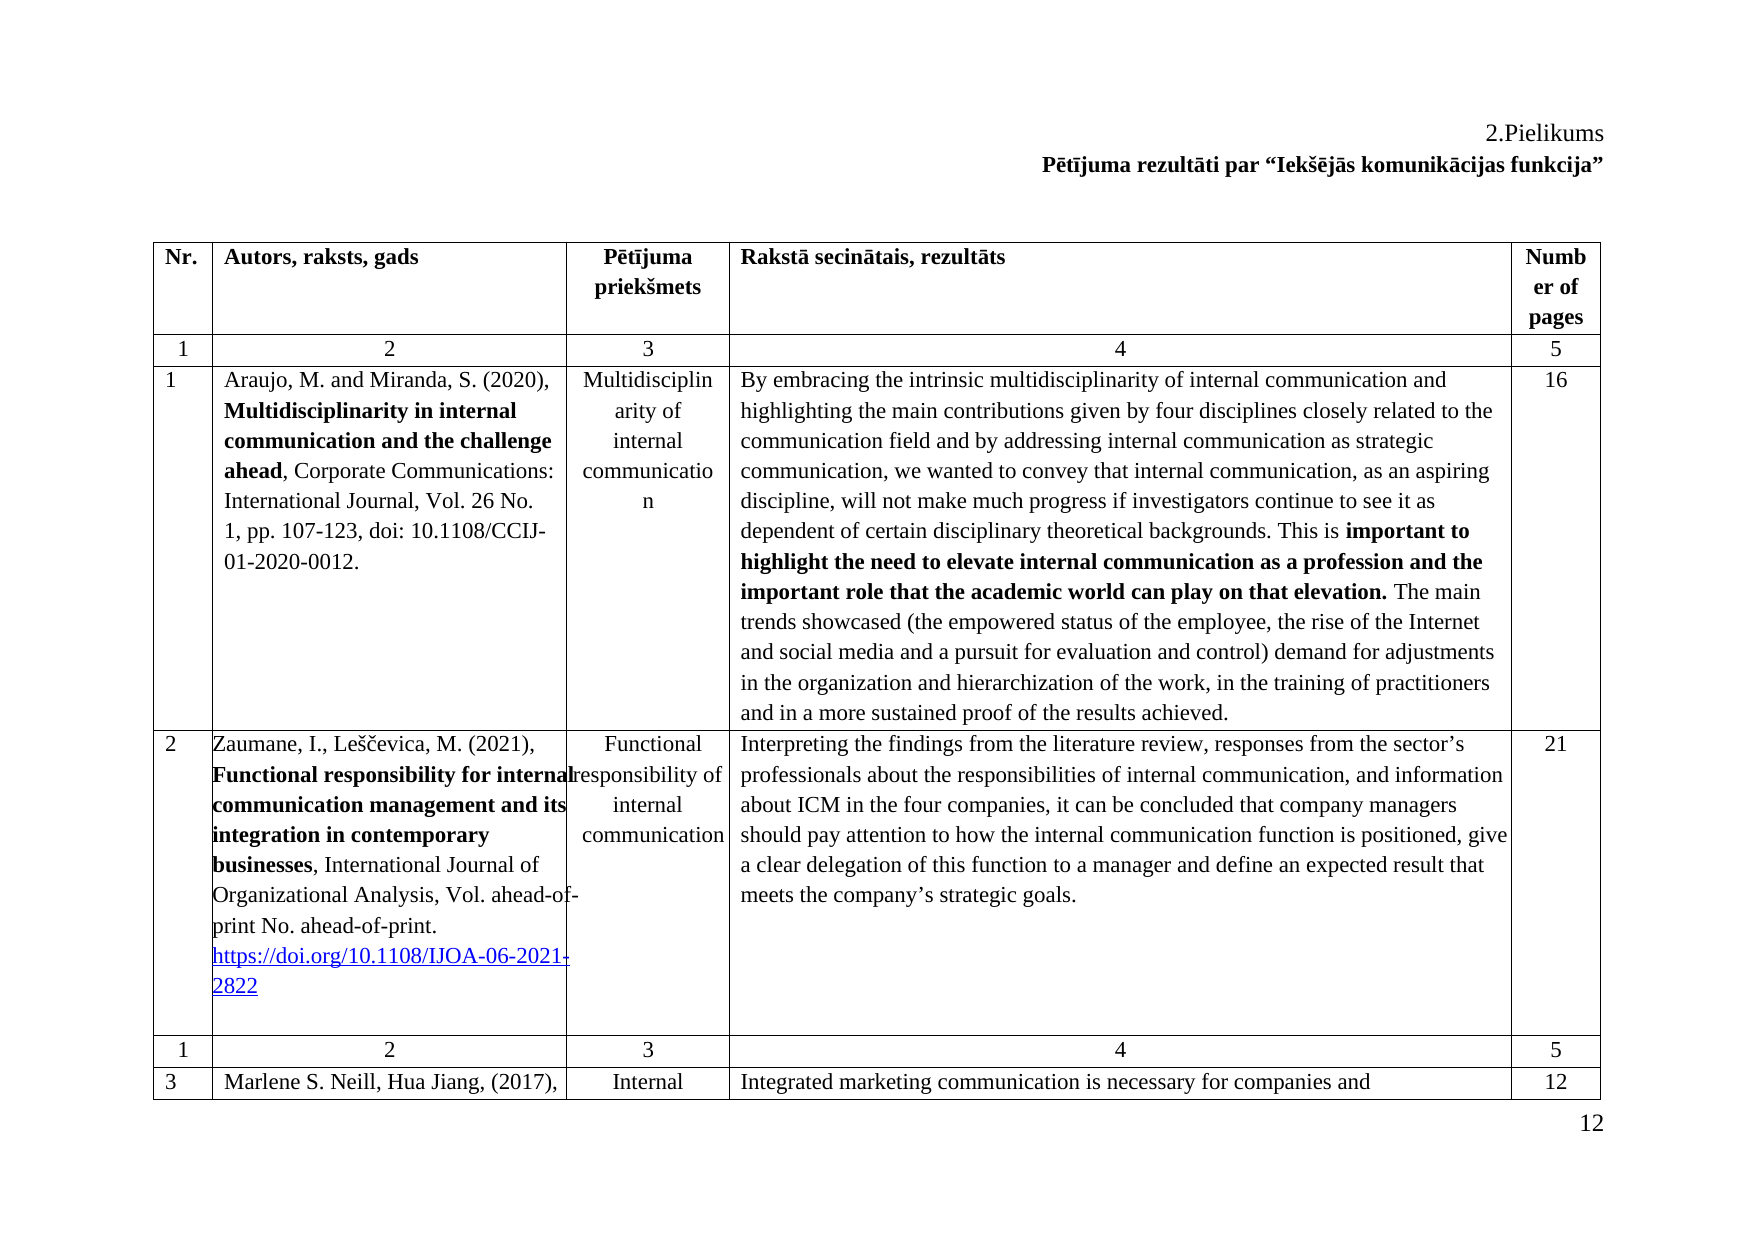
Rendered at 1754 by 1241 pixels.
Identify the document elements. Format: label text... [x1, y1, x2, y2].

table_header Rakstā secinātais, rezultāts [730, 243, 1511, 334]
table_cell 2 [213, 1036, 566, 1067]
table_cell 4 [730, 335, 1511, 366]
table_header Number of pages [1512, 243, 1600, 334]
table_cell 4 [730, 1036, 1511, 1067]
table_cell 16 [1512, 367, 1600, 729]
table_cell Interpreting the findings from the literature review, responses from the sector’s professionals about the responsibilities of internal communication, and information about ICM in the four companies, it can be concluded that company managers should pay attention to how the internal communication function is positioned, give a clear delegation of this function to a manager and define an expected result that meets the company’s strategic goals. [730, 731, 1511, 1035]
table_cell 5 [1512, 335, 1600, 366]
table_header Autors, raksts, gads [213, 243, 566, 334]
table_cell 21 [1512, 731, 1600, 1035]
table_cell Araujo, M. and Miranda, S. (2020), Multidisciplinarity in internal communication and the challenge ahead, Corporate Communications: International Journal, Vol. 26 No. 1, pp. 107-123, doi: 10.1108/CCIJ-01-2020-0012. [213, 367, 566, 729]
table_cell 1 [154, 335, 212, 366]
table_cell Multidisciplinarity of internal communication [567, 367, 729, 729]
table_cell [730, 1068, 1511, 1099]
table_cell 12 [1512, 1068, 1600, 1099]
text 2.Pielikums [150, 118, 1604, 147]
table_cell 3 [567, 335, 729, 366]
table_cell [567, 1068, 729, 1099]
table_header Pētījuma priekšmets [567, 243, 729, 334]
table_cell 2 [154, 731, 212, 1035]
text Pētījuma rezultāti par “Iekšējās komunikācijas funkcija” [150, 151, 1604, 177]
table_cell 1 [154, 367, 212, 729]
table_header Nr. [154, 243, 212, 334]
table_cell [213, 1068, 566, 1099]
table_cell Zaumane, I., Leščevica, M. (2021), Functional responsibility for internal communication management and its integration in contemporary businesses, International Journal of Organizational Analysis, Vol. ahead-of-print No. ahead-of-print. https://doi.org/10.1108/IJOA-06-2021-2822 [213, 731, 566, 965]
table_cell 2 [213, 335, 566, 366]
table_cell 1 [154, 1036, 212, 1067]
table_cell Zaumane, I., Leščevica, M. (2021), Functional responsibility for internal communication management and its integration in contemporary businesses, International Journal of Organizational Analysis, Vol. ahead-of-print No. ahead-of-print. https://doi.org/10.1108/IJOA-06-2021-2822 [213, 966, 566, 1035]
table_cell 3 [154, 1068, 212, 1099]
table_cell 3 [567, 1036, 729, 1067]
table_cell By embracing the intrinsic multidisciplinarity of internal communication and highlighting the main contributions given by four disciplines closely related to the communication field and by addressing internal communication as strategic communication, we wanted to convey that internal communication, as an aspiring discipline, will not make much progress if investigators continue to see it as dependent of certain disciplinary theoretical backgrounds. This is important to highlight the need to elevate internal communication as a profession and the important role that the academic world can play on that elevation. The main trends showcased (the empowered status of the employee, the rise of the Internet and social media and a pursuit for evaluation and control) demand for adjustments in the organization and hierarchization of the work, in the training of practitioners and in a more sustained proof of the results achieved. [730, 367, 1511, 729]
table_cell 5 [1512, 1036, 1600, 1067]
table_cell Functional responsibility of internal communication [567, 731, 729, 1035]
